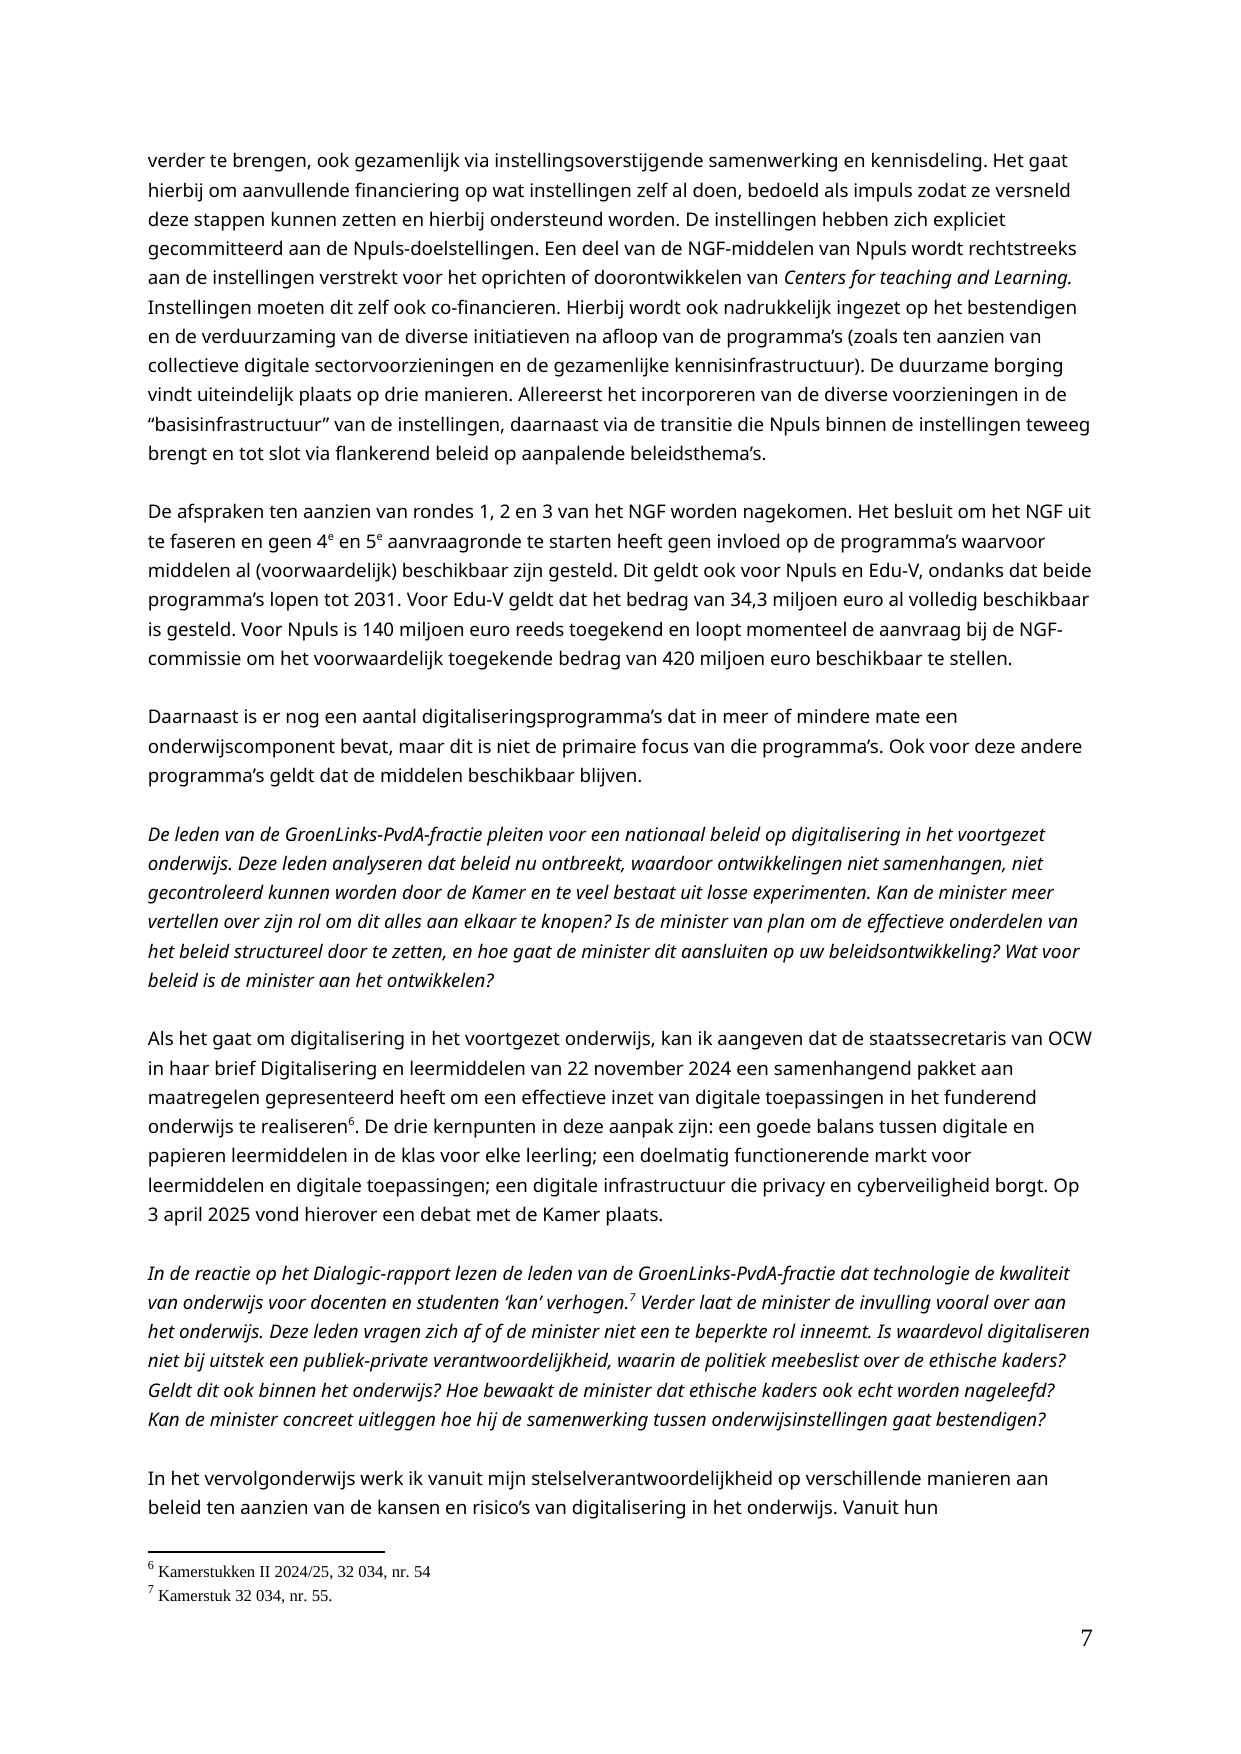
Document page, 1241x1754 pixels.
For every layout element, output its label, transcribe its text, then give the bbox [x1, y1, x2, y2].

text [148, 1465, 1093, 1519]
text De leden van de GroenLinks-PvdA-fractie pleiten voor een nationaal beleid op digitalisering in het voortgezet onderwijs. Deze leden analyseren dat beleid nu ontbreekt, waardoor ontwikkelingen niet samenhangen, niet gecontroleerd kunnen worden door de Kamer en te veel bestaat uit losse experimenten. Kan de minister meer vertellen over zijn rol om dit alles aan elkaar te knopen? Is de minister van plan om de effectieve onderdelen van het beleid structureel door te zetten, en hoe gaat de minister dit aansluiten op uw beleidsontwikkeling? Wat voor beleid is de minister aan het ontwikkelen? [148, 821, 1093, 993]
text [148, 148, 1093, 466]
text Als het gaat om digitalisering in het voortgezet onderwijs, kan ik aangeven dat de staatssecretaris van OCW in haar brief Digitalisering en leermiddelen van 22 november 2024 een samenhangend pakket aan maatregelen gepresenteerd heeft om een effectieve inzet van digitale toepassingen in het funderend onderwijs te realiseren. De drie kernpunten in deze aanpak zijn: een goede balans tussen digitale en papieren leermiddelen in de klas voor elke leerling; een doelmatig functionerende markt voor leermiddelen en digitale toepassingen; een digitale infrastructuur die privacy en cyberveiligheid borgt. Op 3 april 2025 vond hierover een debat met de Kamer plaats. [148, 1026, 1093, 1227]
text De afspraken ten aanzien van rondes 1, 2 en 3 van het NGF worden nagekomen. Het besluit om het NGF uit te faseren en geen 4e en 5e aanvraagronde te starten heeft geen invloed op de programma’s waarvoor middelen al (voorwaardelijk) beschikbaar zijn gesteld. Dit geldt ook voor Npuls en Edu-V, ondanks dat beide programma’s lopen tot 2031. Voor Edu-V geldt dat het bedrag van 34,3 miljoen euro al volledig beschikbaar is gesteld. Voor Npuls is 140 miljoen euro reeds toegekend en loopt momenteel de aanvraag bij de NGF-commissie om het voorwaardelijk toegekende bedrag van 420 miljoen euro beschikbaar te stellen. [148, 499, 1093, 671]
text In de reactie op het Dialogic-rapport lezen de leden van de GroenLinks-PvdA-fractie dat technologie de kwaliteit van onderwijs voor docenten en studenten ‘kan’ verhogen. Verder laat de minister de invulling vooral over aan het onderwijs. Deze leden vragen zich af of de minister niet een te beperkte rol inneemt. Is waardevol digitaliseren niet bij uitstek een publiek-private verantwoordelijkheid, waarin de politiek meebeslist over de ethische kaders? Geldt dit ook binnen het onderwijs? Hoe bewaakt de minister dat ethische kaders ook echt worden nageleefd? Kan de minister concreet uitleggen hoe hij de samenwerking tussen onderwijsinstellingen gaat bestendigen? [148, 1260, 1093, 1432]
text Daarnaast is er nog een aantal digitaliseringsprogramma’s dat in meer of mindere mate een onderwijscomponent bevat, maar dit is niet de primaire focus van die programma’s. Ook voor deze andere programma’s geldt dat de middelen beschikbaar blijven. [148, 704, 1093, 788]
